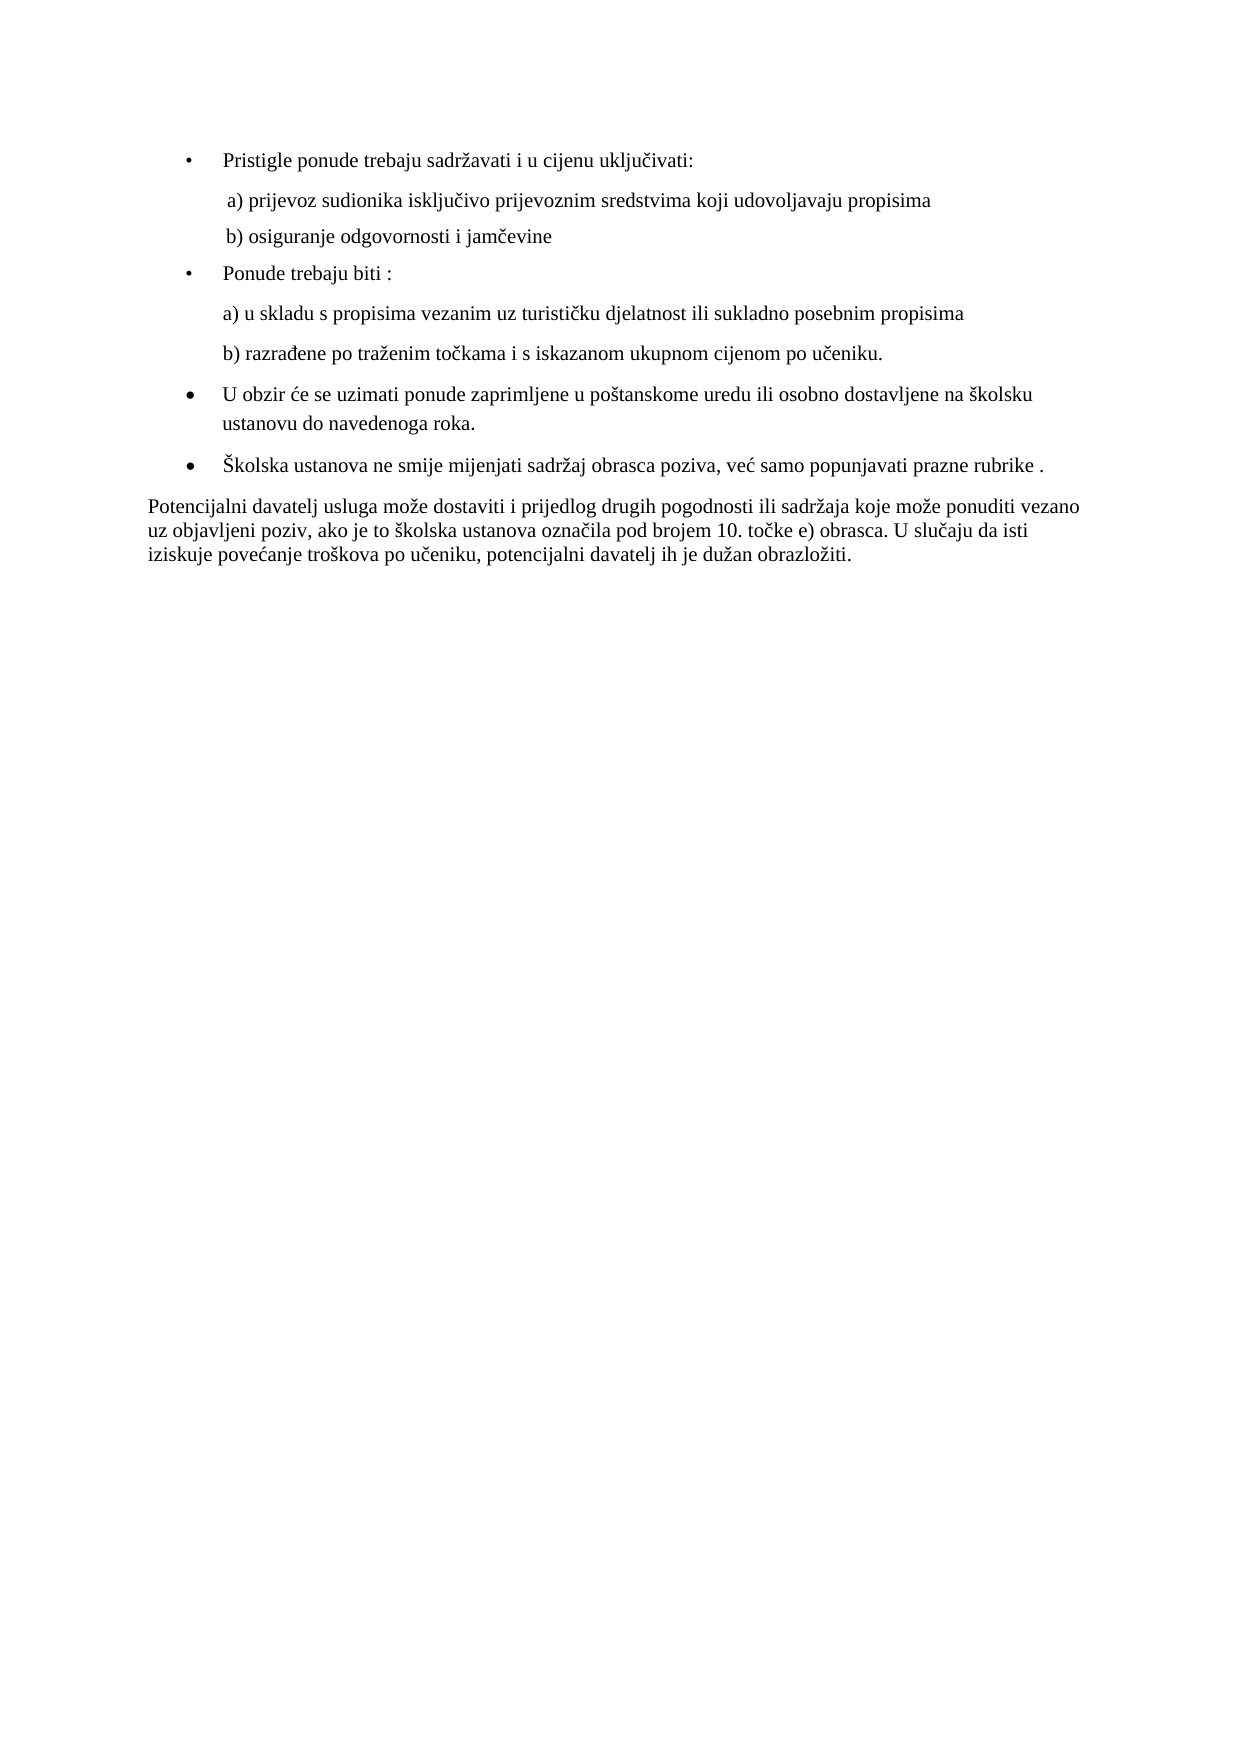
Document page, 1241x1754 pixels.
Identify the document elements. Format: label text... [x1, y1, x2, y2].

list U obzir će se uzimati ponude zaprimljene u poštanskome uredu ili osobno dostavljene na školsku ustanovu do navedenoga roka. [185, 381, 1093, 436]
list Ponude trebaju biti : [185, 261, 1093, 285]
text b) razrađene po traženim točkama i s iskazanom ukupnom cijenom po učeniku. [223, 341, 1093, 365]
text b) osiguranje odgovornosti i jamčevine [148, 224, 1093, 248]
list Pristigle ponude trebaju sadržavati i u cijenu uključivati: [185, 148, 1093, 172]
list Školska ustanova ne smije mijenjati sadržaj obrasca poziva, već samo popunjavati prazne rubrike . [185, 452, 1093, 477]
text Potencijalni davatelj usluga može dostaviti i prijedlog drugih pogodnosti ili sadržaja koje može ponuditi vezano uz objavljeni poziv, ako je to školska ustanova označila pod brojem 10. točke e) obrasca. U slučaju da isti iziskuje povećanje troškova po učeniku, potencijalni davatelj ih je dužan obrazložiti. [148, 494, 1093, 566]
text a) u skladu s propisima vezanim uz turističku djelatnost ili sukladno posebnim propisima [223, 301, 1093, 325]
text a) prijevoz sudionika isključivo prijevoznim sredstvima koji udovoljavaju propisima [185, 188, 1093, 212]
